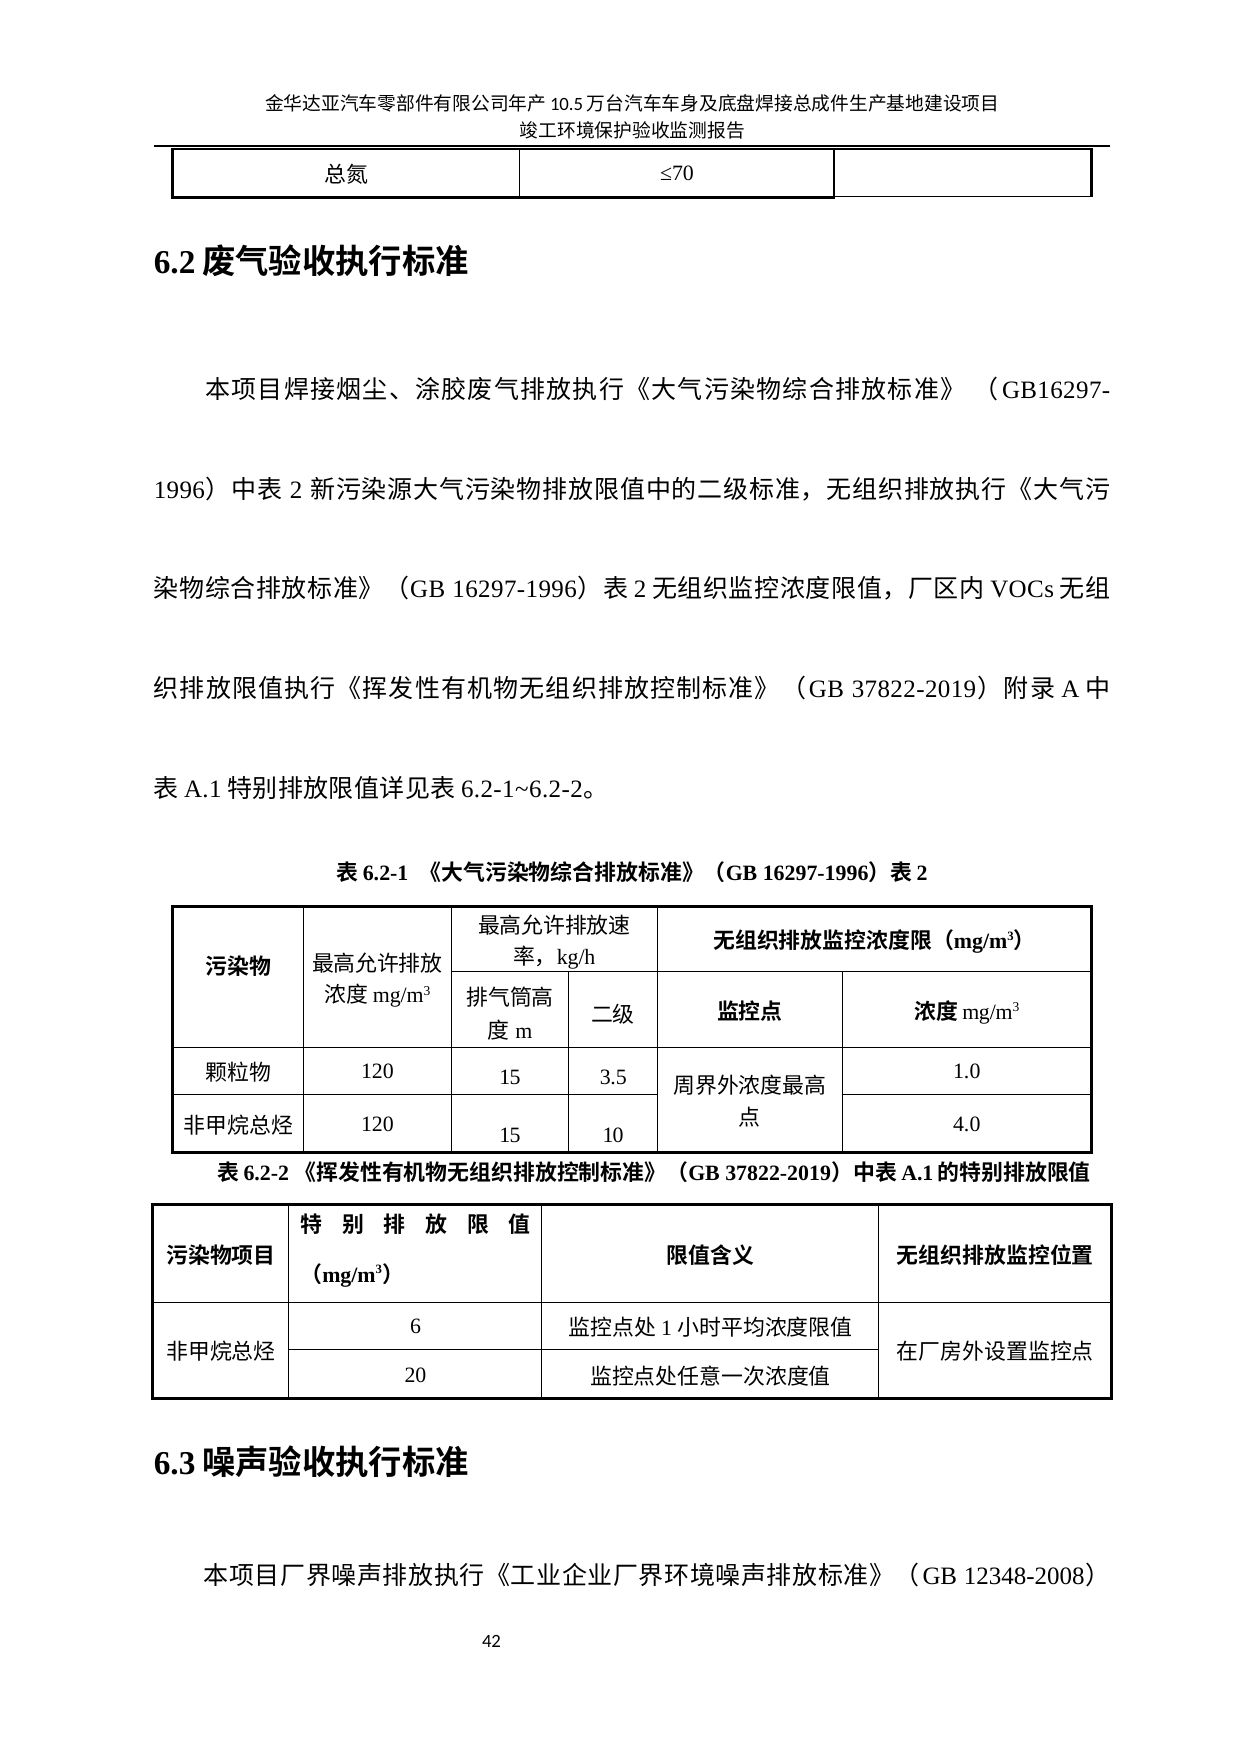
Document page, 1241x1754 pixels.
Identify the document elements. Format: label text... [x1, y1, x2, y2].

table_cell 监控点处任意一次浓度值 [542, 1350, 878, 1397]
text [153, 1555, 1110, 1592]
table_cell 120 [304, 1095, 451, 1151]
table_cell 颗粒物 [174, 1048, 303, 1093]
table_cell 15 [452, 1095, 568, 1151]
table_cell 总氮 [174, 150, 519, 196]
text 表6.2-1 《大气污染物综合排放标准》（GB 16297-1996）表2 [153, 854, 1110, 888]
text 本项目焊接烟尘、涂胶废气排放执行《大气污染物综合排放标准》 （GB16297-1996）中表 2 新污染源大气污染物排放限值中的二级标准，无组织排放执行《大气污染物综合排放标准》（GB 16297-1996）表2无组织监控浓度限值，厂区内VOCs无组织排放限值执行《挥发性有机物无组织排放控制标准》（GB 37822-2019）附录A中表A.1特别排放限值详见表6.2-1~6.2-2。 [153, 354, 1110, 820]
table_header 无组织排放监控位置 [879, 1206, 1110, 1302]
table_cell 排气筒高度 m [452, 972, 568, 1047]
table_cell 二级 [569, 972, 657, 1047]
table_cell 非甲烷总烃 [154, 1303, 288, 1397]
subtitle 6.2废气验收执行标准 [153, 226, 1110, 292]
table_cell 6 [289, 1303, 541, 1349]
table_cell ≤70 [520, 150, 833, 196]
table_cell 120 [304, 1048, 451, 1093]
table_header 最高允许排放速率，kg/h [452, 908, 657, 971]
table_cell 在厂房外设置监控点 [879, 1303, 1110, 1397]
subtitle 6.3噪声验收执行标准 [153, 1427, 1110, 1493]
table_header 特别排放限值（mg/m3） [289, 1206, 541, 1302]
table_header 限值含义 [542, 1206, 878, 1302]
table_cell 监控点处 1 小时平均浓度限值 [542, 1303, 878, 1349]
table_cell 浓度mg/m3 [843, 972, 1090, 1047]
text 表6.2-2 《挥发性有机物无组织排放控制标准》（GB 37822-2019）中表A.1的特别排放限值 [153, 1154, 1110, 1187]
table_cell 20 [289, 1350, 541, 1397]
table_header 无组织排放监控浓度限（mg/m3） [658, 908, 1090, 971]
table_header 污染物 [174, 908, 303, 1047]
table_cell 3.5 [569, 1048, 657, 1093]
table_cell 4.0 [843, 1095, 1090, 1151]
table_cell 非甲烷总烃 [174, 1095, 303, 1151]
table_cell 10 [569, 1095, 657, 1151]
table_header 污染物项目 [154, 1206, 288, 1302]
table_cell 15 [452, 1048, 568, 1093]
table_header 最高允许排放浓度 mg/m3 [304, 908, 451, 1047]
table_cell 周界外浓度最高点 [658, 1048, 842, 1151]
table_cell 1.0 [843, 1048, 1090, 1093]
table_cell 监控点 [658, 972, 842, 1047]
